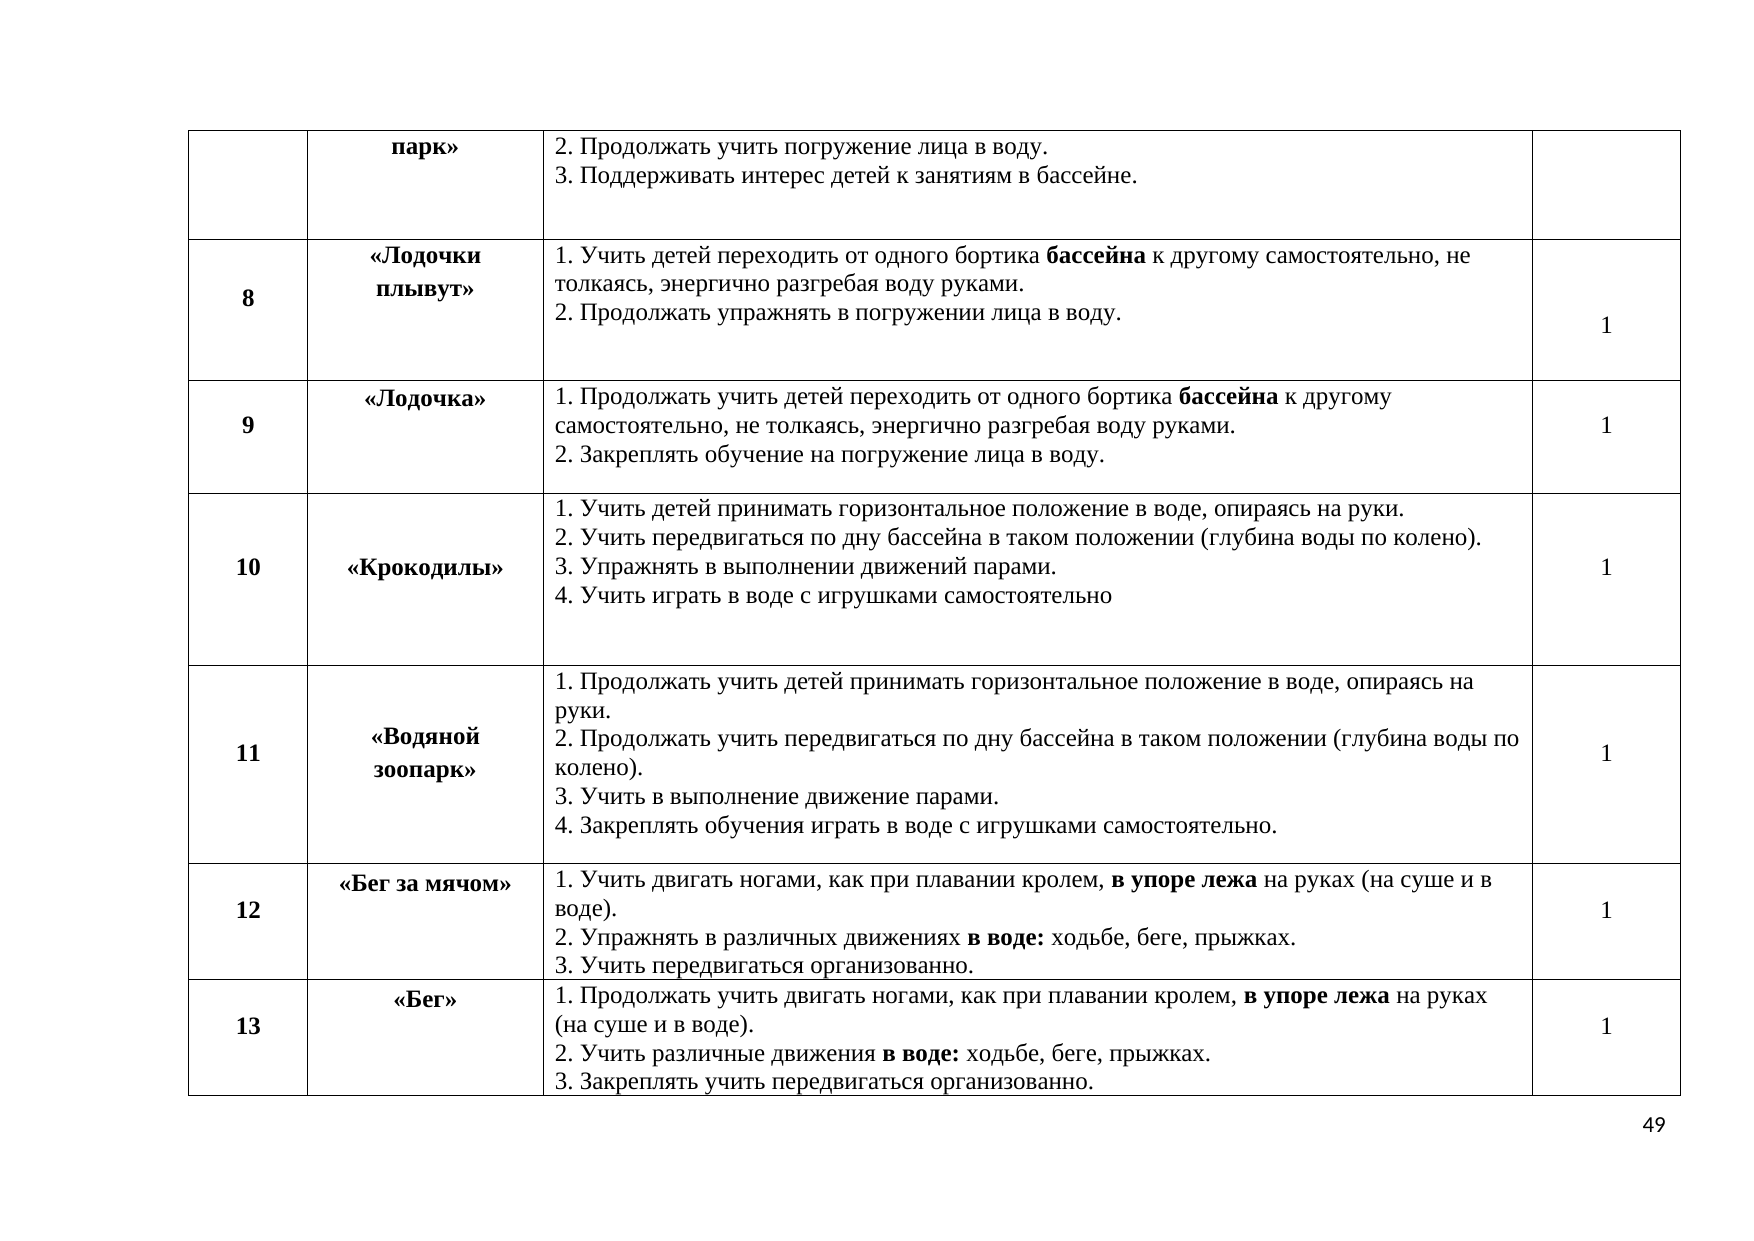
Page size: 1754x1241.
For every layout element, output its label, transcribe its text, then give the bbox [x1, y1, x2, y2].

table_cell 13 [189, 980, 307, 1095]
table_cell 1 [1533, 666, 1680, 863]
table_cell 1 [1533, 980, 1680, 1095]
table_cell 1. Продолжать учить двигать ногами, как при плавании кролем, в упоре лежа на руках (на суше и в воде). 2. Учить различные движения в воде: ходьбе, беге, прыжках. 3. Закреплять учить передвигаться организованно. [544, 980, 1532, 1095]
table_cell 1. Продолжать учить детей переходить от одного бортика бассейна к другому самостоятельно, не толкаясь, энергично разгребая воду руками. 2. Закреплять обучение на погружение лица в воду. [544, 381, 1532, 492]
table_cell «Лодочка» [308, 381, 543, 492]
table_cell «Водяной зоопарк» [308, 666, 543, 863]
table_cell «Бег за мячом» [308, 864, 543, 979]
table_cell 12 [189, 864, 307, 979]
table_cell «Крокодилы» [308, 494, 543, 665]
table_cell 10 [189, 494, 307, 665]
table_cell 8 [189, 240, 307, 380]
table_cell 1. Продолжать учить детей принимать горизонтальное положение в воде, опираясь на руки. 2. Продолжать учить передвигаться по дну бассейна в таком положении (глубина воды по колено). 3. Учить в выполнение движение парами. 4. Закреплять обучения играть в воде с игрушками самостоятельно. [544, 666, 1532, 863]
table_cell 1. Учить детей переходить от одного бортика бассейна к другому самостоятельно, не толкаясь, энергично разгребая воду руками. 2. Продолжать упражнять в погружении лица в воду. [544, 240, 1532, 380]
table_cell 1 [1533, 131, 1680, 239]
table_cell 1 [1533, 494, 1680, 665]
table_cell 9 [189, 381, 307, 492]
table_cell «Бег» [308, 980, 543, 1095]
table_cell 1 [1533, 240, 1680, 380]
table_cell 1. Учить детей принимать горизонтальное положение в воде, опираясь на руки. 2. Учить передвигаться по дну бассейна в таком положении (глубина воды по колено). 3. Упражнять в выполнении движений парами. 4. Учить играть в воде с игрушками самостоятельно [544, 494, 1532, 665]
table_cell «Прогулка в парк» [308, 131, 543, 239]
table_cell 1. Учить двигать ногами, как при плавании кролем, в упоре лежа на руках (на суше и в воде). 2. Упражнять в различных движениях в воде: ходьбе, беге, прыжках. 3. Учить передвигаться организованно. [544, 864, 1532, 979]
table_cell 1 [1533, 864, 1680, 979]
table_cell «Лодочки плывут» [308, 240, 543, 380]
table_cell 7 [189, 131, 307, 239]
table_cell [544, 131, 1532, 239]
table_cell 1 [1533, 381, 1680, 492]
table_cell 11 [189, 666, 307, 863]
